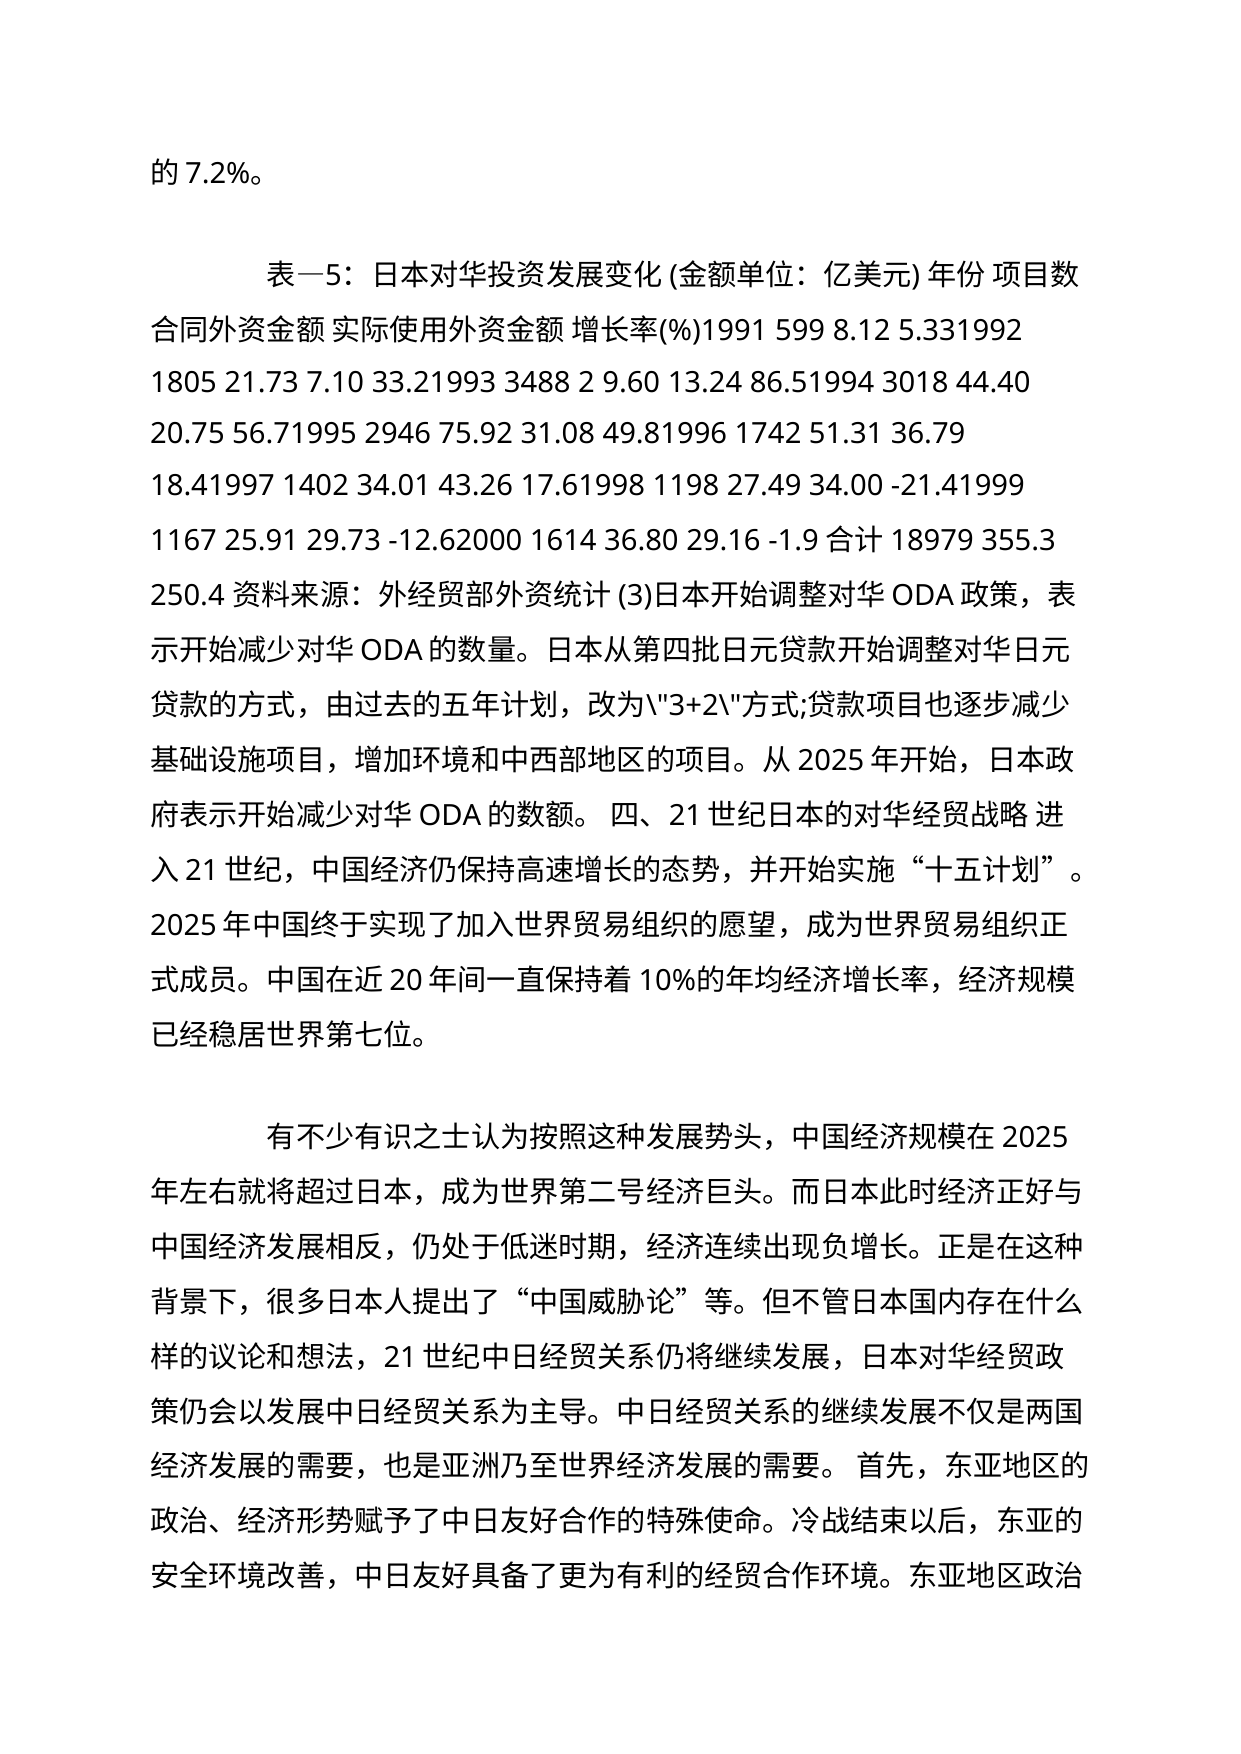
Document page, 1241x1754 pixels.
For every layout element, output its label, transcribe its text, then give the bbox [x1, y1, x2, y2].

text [150, 150, 1090, 192]
text 表—5：日本对华投资发展变化 (金额单位：亿美元) 年份 项目数 合同外资金额 实际使用外资金额 增长率(%)1991 599 8.12 5.331992 1805 21.73 7.10 33.21993 3488 2 9.60 13.24 86.51994 3018 44.40 20.75 56.71995 2946 75.92 31.08 49.81996 1742 51.31 36.79 18.41997 1402 34.01 43.26 17.61998 1198 27.49 34.00 -21.41999 1167 25.91 29.73 -12.62000 1614 36.80 29.16 -1.9合计 18979 355.3 250.4 资料来源：外经贸部外资统计 (3)日本开始调整对华ODA政策，表示开始减少对华ODA的数量。日本从第四批日元贷款开始调整对华日元贷款的方式，由过去的五年计划，改为\"3+2\"方式;贷款项目也逐步减少基础设施项目，增加环境和中西部地区的项目。从2025年开始，日本政府表示开始减少对华ODA的数额。 四、21世纪日本的对华经贸战略 进入21世纪，中国经济仍保持高速增长的态势，并开始实施“十五计划”。2025年中国终于实现了加入世界贸易组织的愿望，成为世界贸易组织正式成员。中国在近20年间一直保持着10%的年均经济增长率，经济规模已经稳居世界第七位。 [150, 252, 1090, 1054]
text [150, 1113, 1090, 1595]
